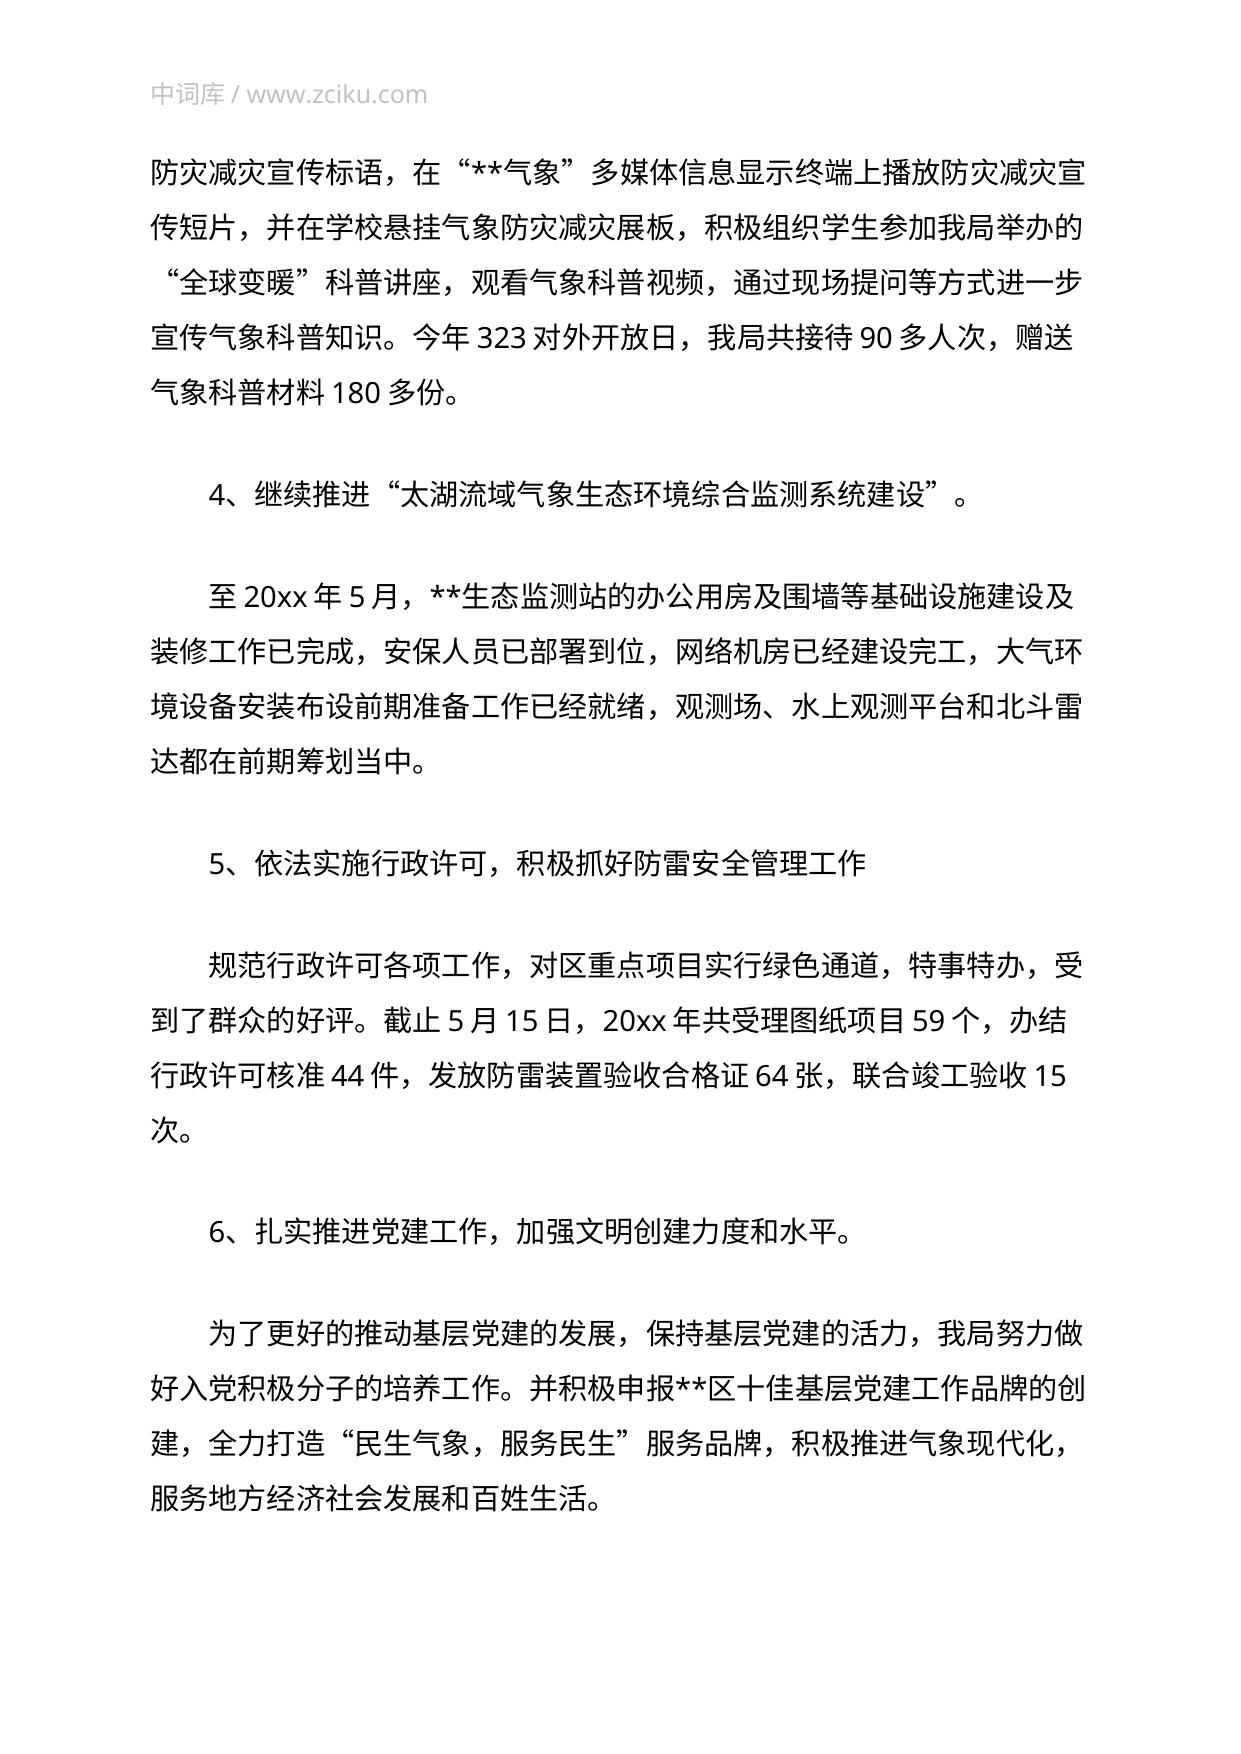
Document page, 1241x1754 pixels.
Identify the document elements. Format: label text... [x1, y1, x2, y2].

text 至20xx年5月，**生态监测站的办公用房及围墙等基础设施建设及装修工作已完成，安保人员已部署到位，网络机房已经建设完工，大气环境设备安装布设前期准备工作已经就绪，观测场、水上观测平台和北斗雷达都在前期筹划当中。 [150, 574, 1090, 781]
text 为了更好的推动基层党建的发展，保持基层党建的活力，我局努力做好入党积极分子的培养工作。并积极申报**区十佳基层党建工作品牌的创建，全力打造“民生气象，服务民生”服务品牌，积极推进气象现代化，服务地方经济社会发展和百姓生活。 [150, 1311, 1090, 1518]
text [150, 150, 1090, 412]
text 5、依法实施行政许可，积极抓好防雷安全管理工作 [150, 840, 1090, 883]
text 规范行政许可各项工作，对区重点项目实行绿色通道，特事特办，受到了群众的好评。截止5月15日，20xx年共受理图纸项目59个，办结行政许可核准44件，发放防雷装置验收合格证64张，联合竣工验收15次。 [150, 942, 1090, 1149]
text 4、继续推进“太湖流域气象生态环境综合监测系统建设”。 [150, 472, 1090, 514]
text 6、扎实推进党建工作，加强文明创建力度和水平。 [150, 1209, 1090, 1251]
